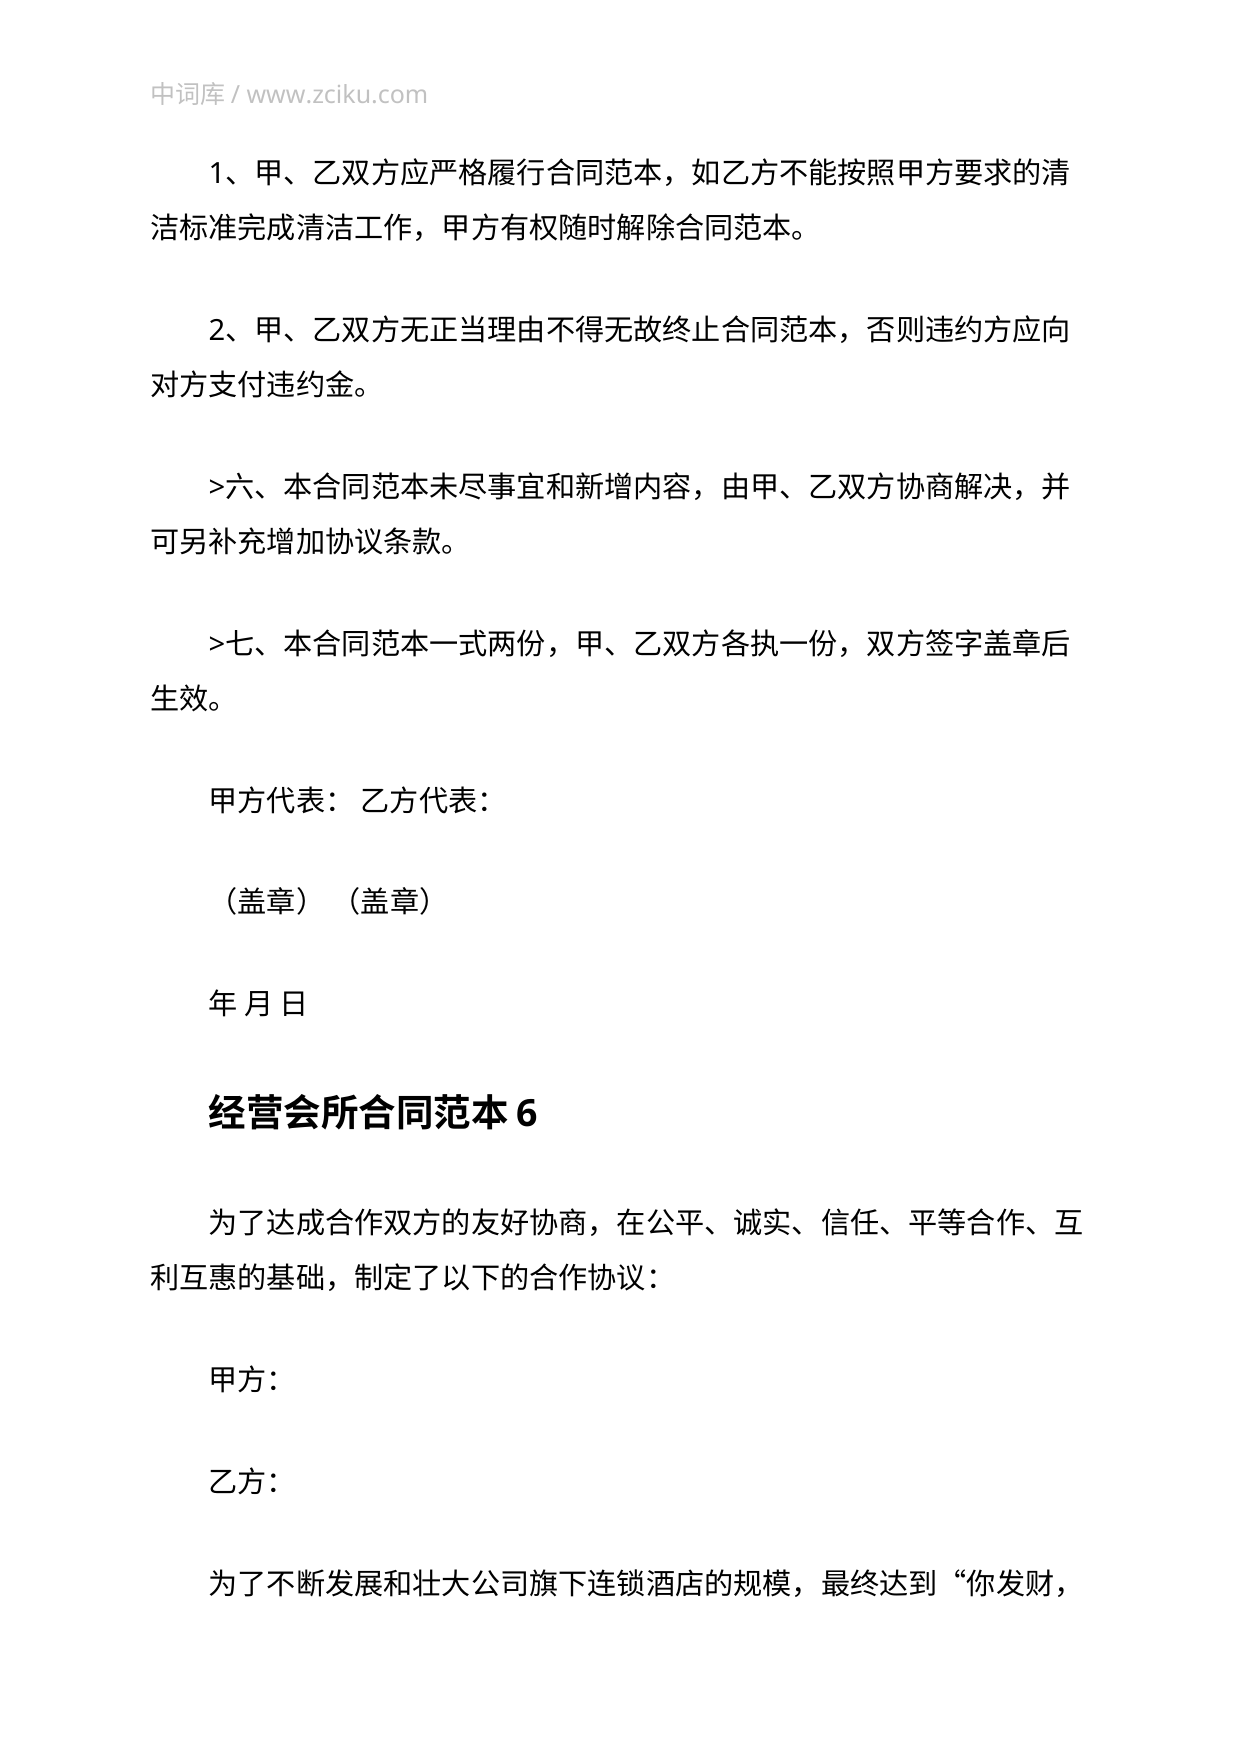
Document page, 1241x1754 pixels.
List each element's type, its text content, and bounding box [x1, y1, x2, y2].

text 甲方代表： 乙方代表： [150, 777, 1090, 819]
text >六、本合同范本未尽事宜和新增内容，由甲、乙双方协商解决，并可另补充增加协议条款。 [150, 463, 1090, 561]
text 年 月 日 [150, 981, 1090, 1023]
text 为了达成合作双方的友好协商，在公平、诚实、信任、平等合作、互利互惠的基础，制定了以下的合作协议： [150, 1200, 1090, 1297]
text （盖章） （盖章） [150, 879, 1090, 921]
text 乙方： [150, 1458, 1090, 1501]
text 甲方： [150, 1357, 1090, 1399]
text 经营会所合同范本6 [150, 1082, 1090, 1137]
text 2、甲、乙双方无正当理由不得无故终止合同范本，否则违约方应向对方支付违约金。 [150, 307, 1090, 404]
text 1、甲、乙双方应严格履行合同范本，如乙方不能按照甲方要求的清洁标准完成清洁工作，甲方有权随时解除合同范本。 [150, 150, 1090, 247]
text >七、本合同范本一式两份，甲、乙双方各执一份，双方签字盖章后生效。 [150, 620, 1090, 718]
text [150, 1560, 1090, 1602]
